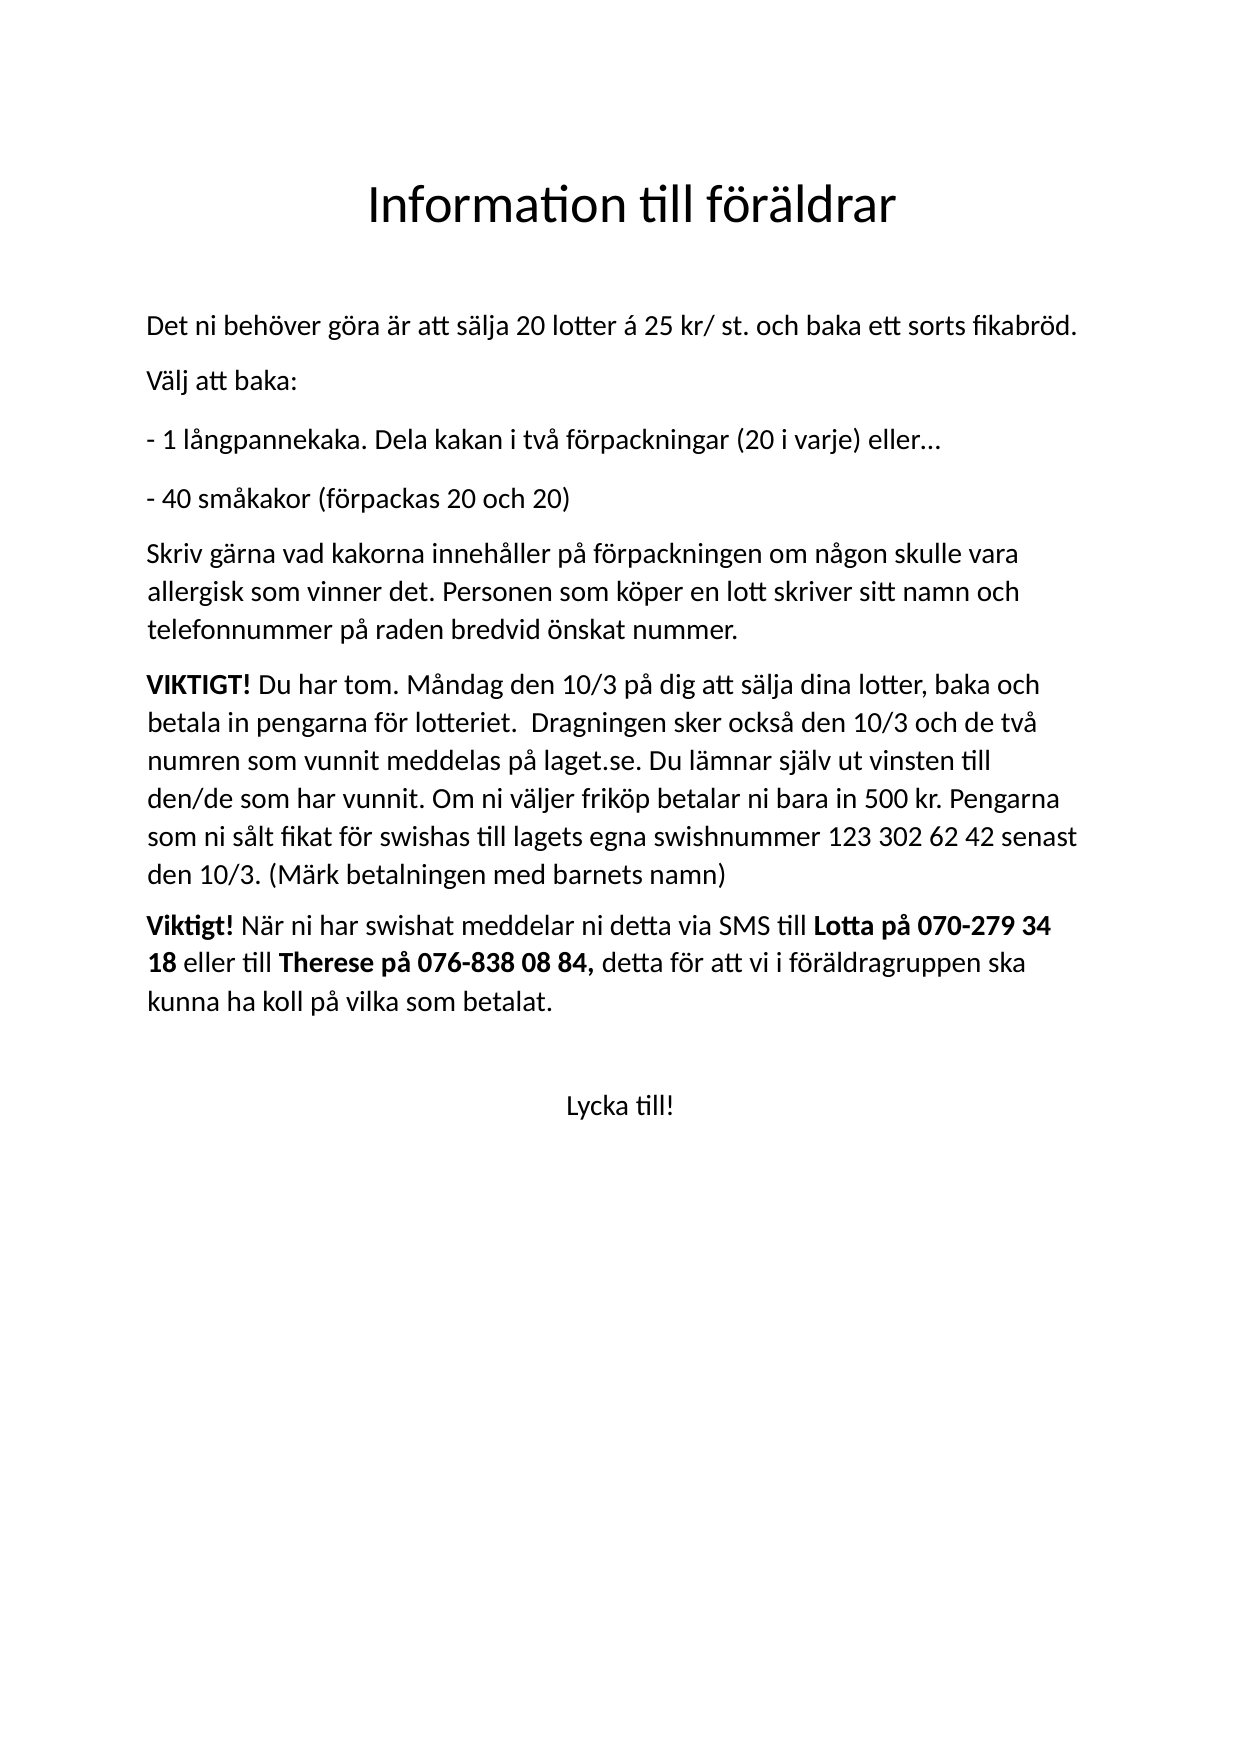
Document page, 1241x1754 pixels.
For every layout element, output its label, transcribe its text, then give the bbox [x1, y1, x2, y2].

text VIKTIGT! Du har tom. Måndag den 10/3 på dig att sälja dina lotter, baka och betala in pengarna för lotteriet. Dragningen sker också den 10/3 och de två numren som vunnit meddelas på laget.se. Du lämnar själv ut vinsten till den/de som har vunnit. Om ni väljer friköp betalar ni bara in 500 kr. Pengarna som ni sålt fikat för swishas till lagets egna swishnummer 123 302 62 42 senast den 10/3. (Märk betalningen med barnets namn) [146, 666, 1084, 891]
list 40 småkakor (förpackas 20 och 20) [146, 480, 1084, 516]
text Skriv gärna vad kakorna innehåller på förpackningen om någon skulle vara allergisk som vinner det. Personen som köper en lott skriver sitt namn och telefonnummer på raden bredvid önskat nummer. [146, 535, 1084, 647]
text Lycka till! [157, 1087, 1084, 1123]
text Viktigt! När ni har swishat meddelar ni detta via SMS till Lotta på 070-279 34 18 eller till Therese på 076-838 08 84, detta för att vi i föräldragruppen ska kunna ha koll på vilka som betalat. [146, 907, 1084, 1018]
text Det ni behöver göra är att sälja 20 lotter á 25 kr/ st. och baka ett sorts fikabröd. [146, 307, 1084, 343]
list 1 långpannekaka. Dela kakan i två förpackningar (20 i varje) eller… [146, 421, 1084, 457]
text Information till föräldrar [169, 169, 1084, 236]
text Välj att baka: [146, 362, 1084, 398]
